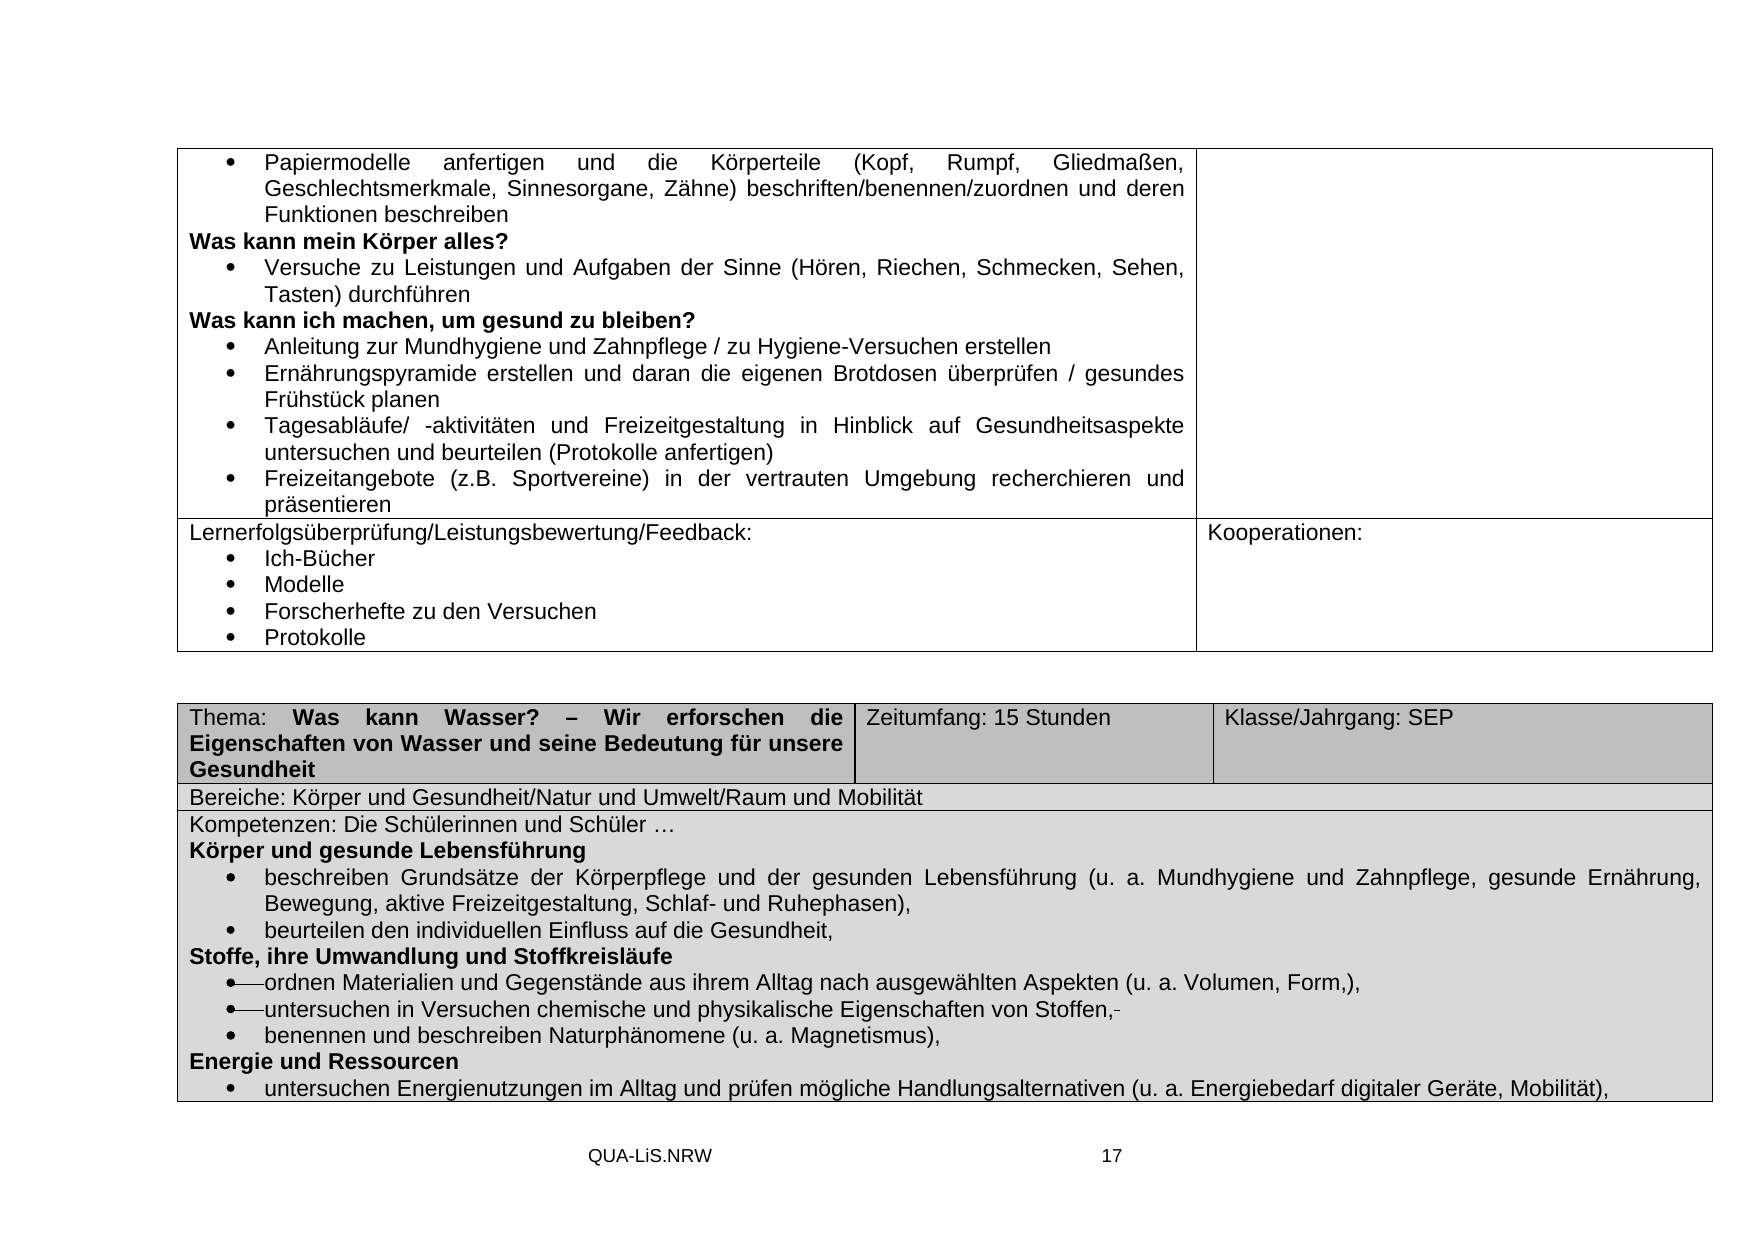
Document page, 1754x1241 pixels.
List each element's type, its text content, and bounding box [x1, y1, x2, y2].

table_header Klasse/Jahrgang: SEP [1214, 704, 1712, 783]
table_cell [178, 811, 1712, 1101]
table_header Thema: Was kann Wasser? – Wir erforschen die Eigenschaften von Wasser und seine Bedeutung für unsere Gesundheit [178, 704, 854, 783]
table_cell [1197, 149, 1712, 518]
table_cell Lernerfolgsüberprüfung/Leistungsbewertung/Feedback: Ich-Bücher Modelle Forscherhefte zu den Versuchen Protokolle [178, 519, 1196, 651]
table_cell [178, 149, 1196, 518]
table_cell Bereiche: Körper und Gesundheit/Natur und Umwelt/Raum und Mobilität [178, 784, 1712, 810]
table_cell Kooperationen: [1197, 519, 1712, 651]
table_header Zeitumfang: 15 Stunden [856, 704, 1213, 783]
